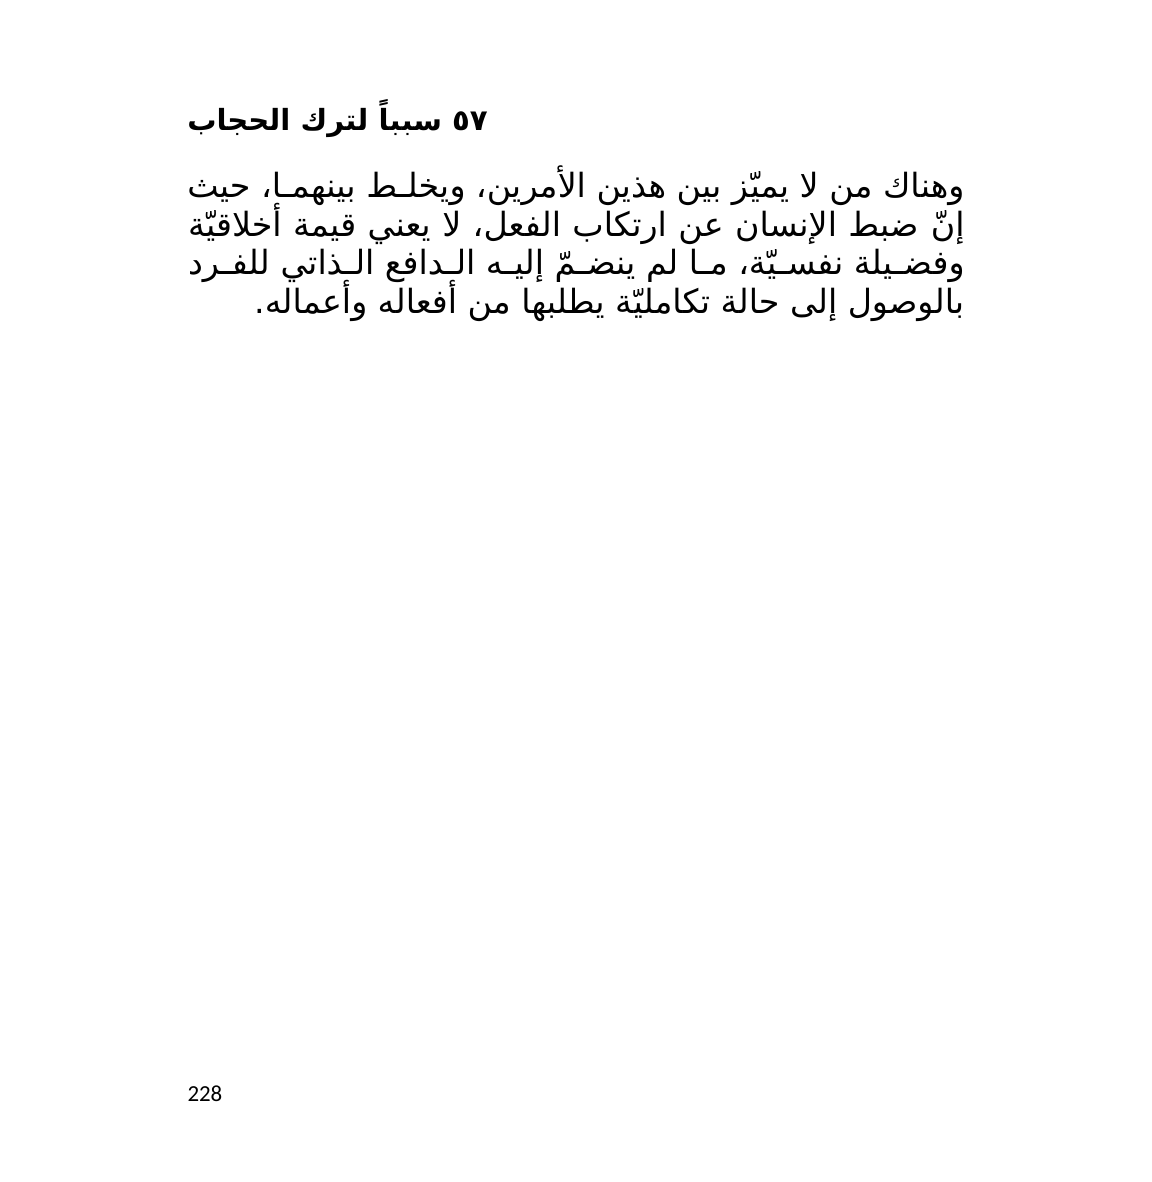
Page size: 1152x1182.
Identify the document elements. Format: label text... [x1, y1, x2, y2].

text وهناك من لا يميّز بين هذين الأمرين، ويخلط بينهما، حيث إنّ ضبط الإنسان عن ارتكاب الفعل، لا يعني قيمة أخلاقيّة وفضيلة نفسيّة، ما لم ينضمّ إليه الدافع الذاتي للفرد بالوصول إلى حالة تكامليّة يطلبها من أفعاله وأعماله. [187, 166, 964, 322]
